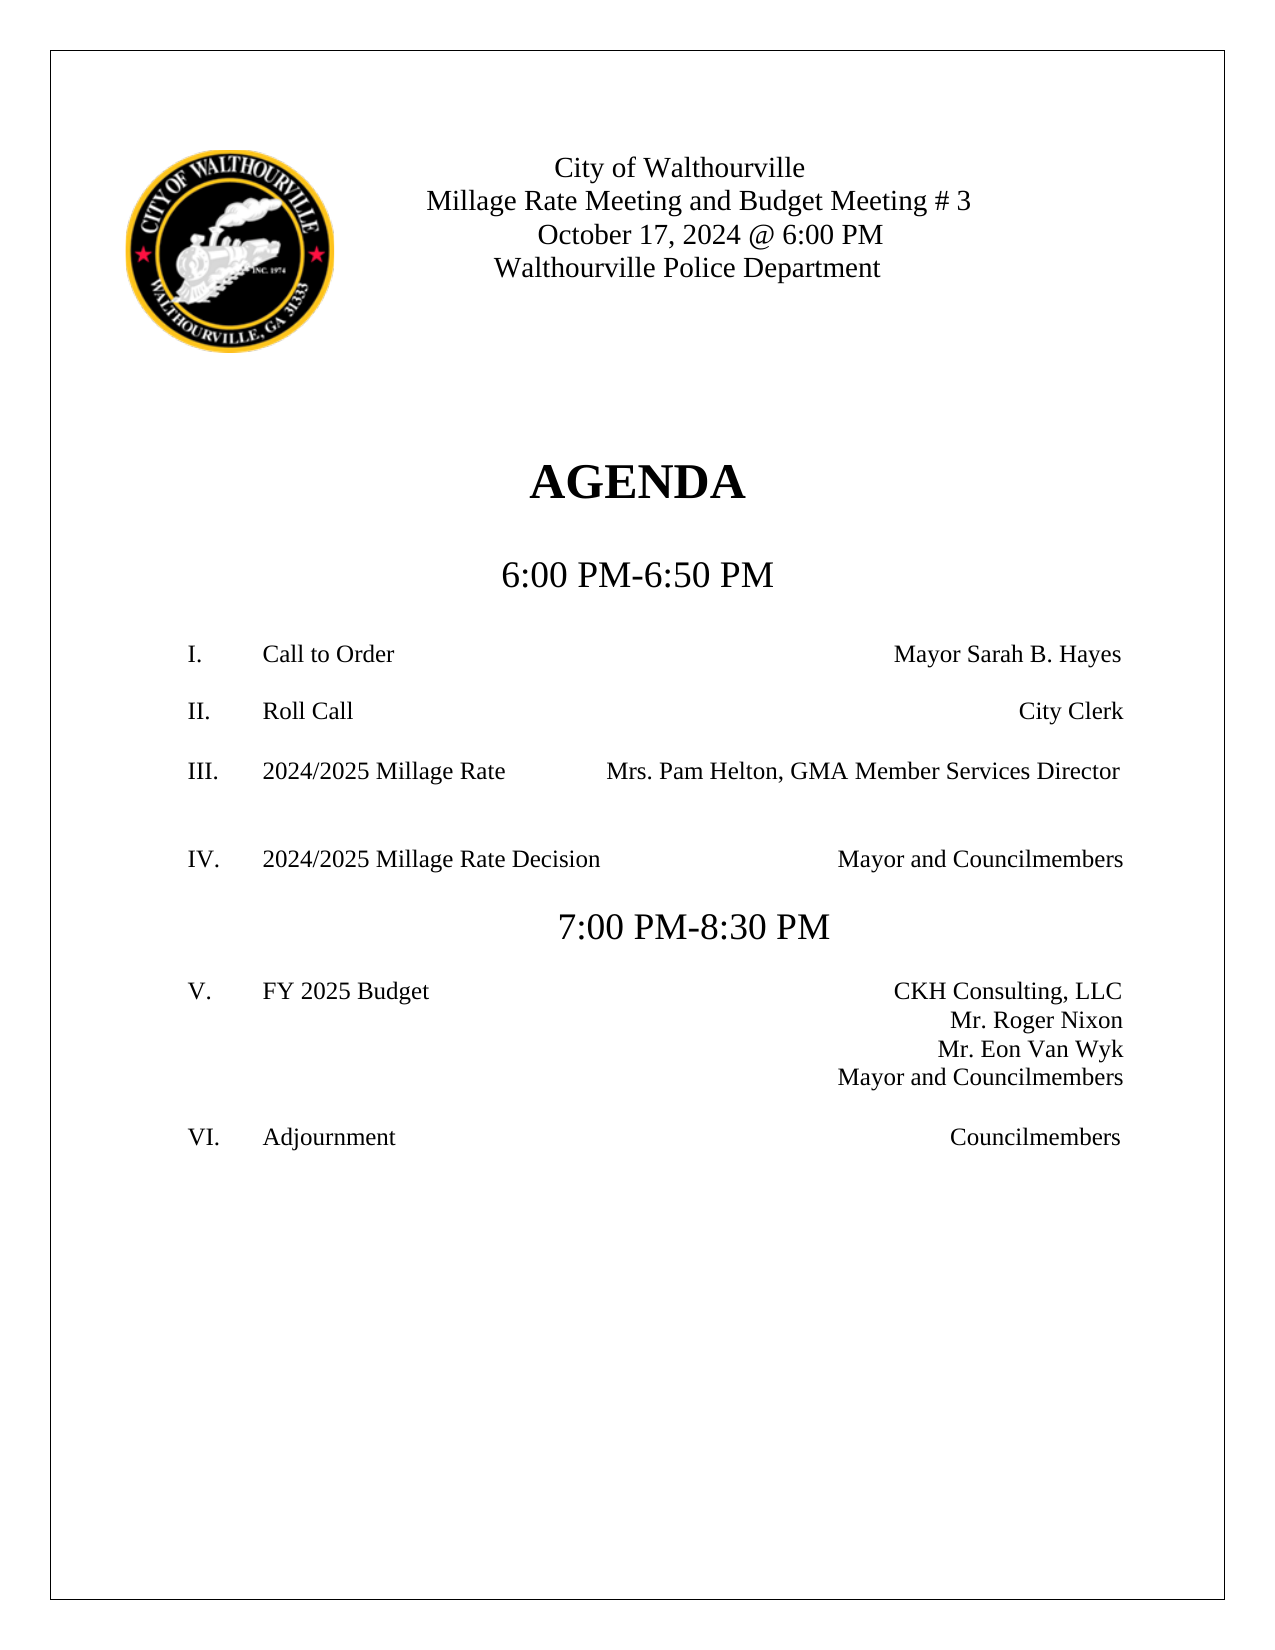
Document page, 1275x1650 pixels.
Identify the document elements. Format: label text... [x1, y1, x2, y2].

text Mr. Roger Nixon [825, 1005, 1125, 1034]
list Mr. Eon Van Wyk [900, 1034, 1125, 1062]
list Call to Order Mayor Sarah B. Hayes [187, 639, 1125, 667]
text City of Walthourville [335, 150, 1125, 183]
list 2024/2025 Millage Rate Mrs. Pam Helton, GMA Member Services Director [187, 756, 1125, 813]
text Walthourville Police Department [335, 251, 1125, 284]
picture [125, 150, 335, 353]
list FY 2025 Budget CKH Consulting, LLC [187, 976, 1125, 1005]
list Roll Call City Clerk [187, 696, 1125, 725]
text AGENDA [150, 452, 1125, 509]
text October 17, 2024 @ 6:00 PM [335, 217, 1125, 251]
text Mayor and Councilmembers [600, 1062, 1125, 1091]
list 2024/2025 Millage Rate Decision Mayor and Councilmembers [187, 844, 1125, 873]
list Adjournment Councilmembers [187, 1122, 1125, 1180]
list 7:00 PM-8:30 PM [262, 904, 1125, 947]
text 6:00 PM-6:50 PM [150, 552, 1125, 596]
text Millage Rate Meeting and Budget Meeting # 3 [335, 183, 1125, 217]
